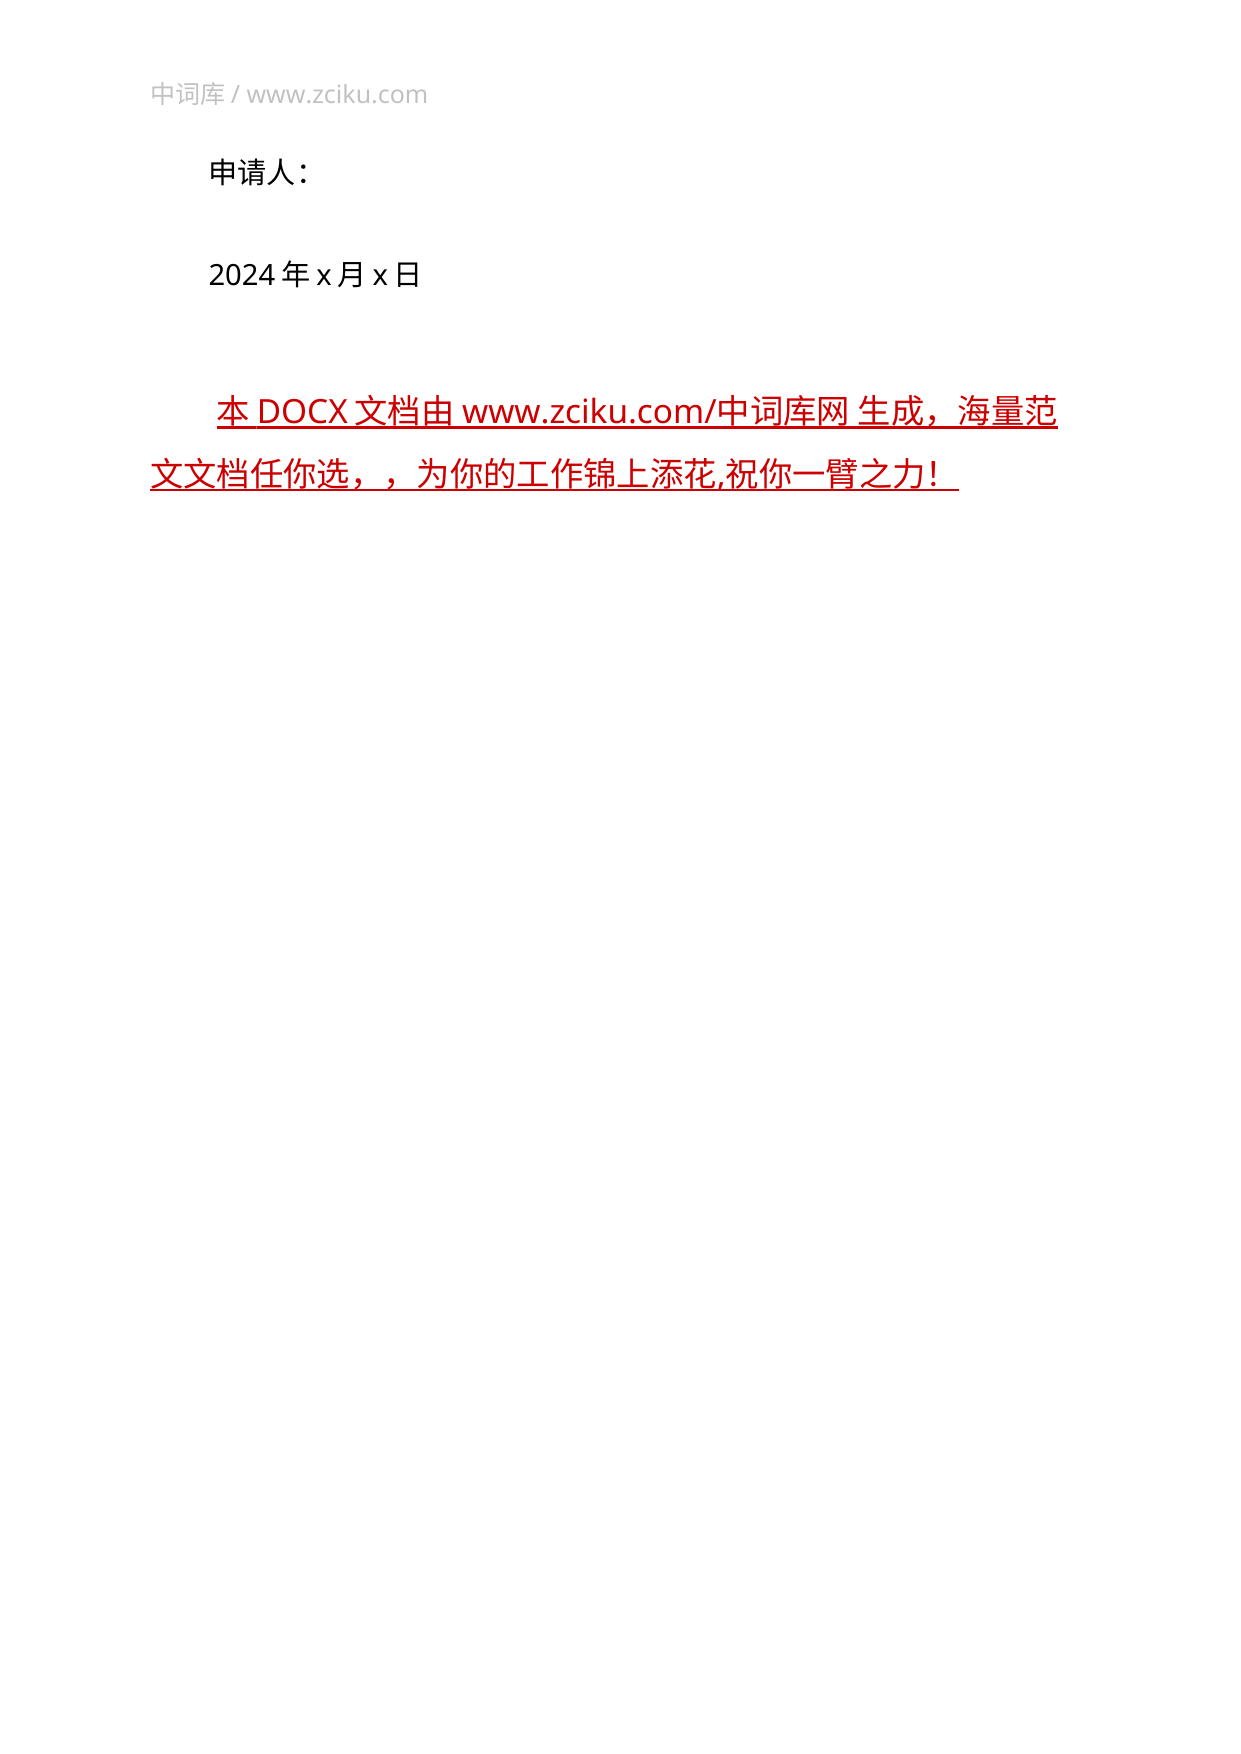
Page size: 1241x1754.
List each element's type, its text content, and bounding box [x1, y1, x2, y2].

text 本DOCX文档由 www.zciku.com/中词库网 生成，海量范文文档任你选，，为你的工作锦上添花,祝你一臂之力！ [150, 385, 1090, 496]
text 申请人： [150, 150, 1090, 192]
text 2024年x月x日 [150, 252, 1090, 294]
